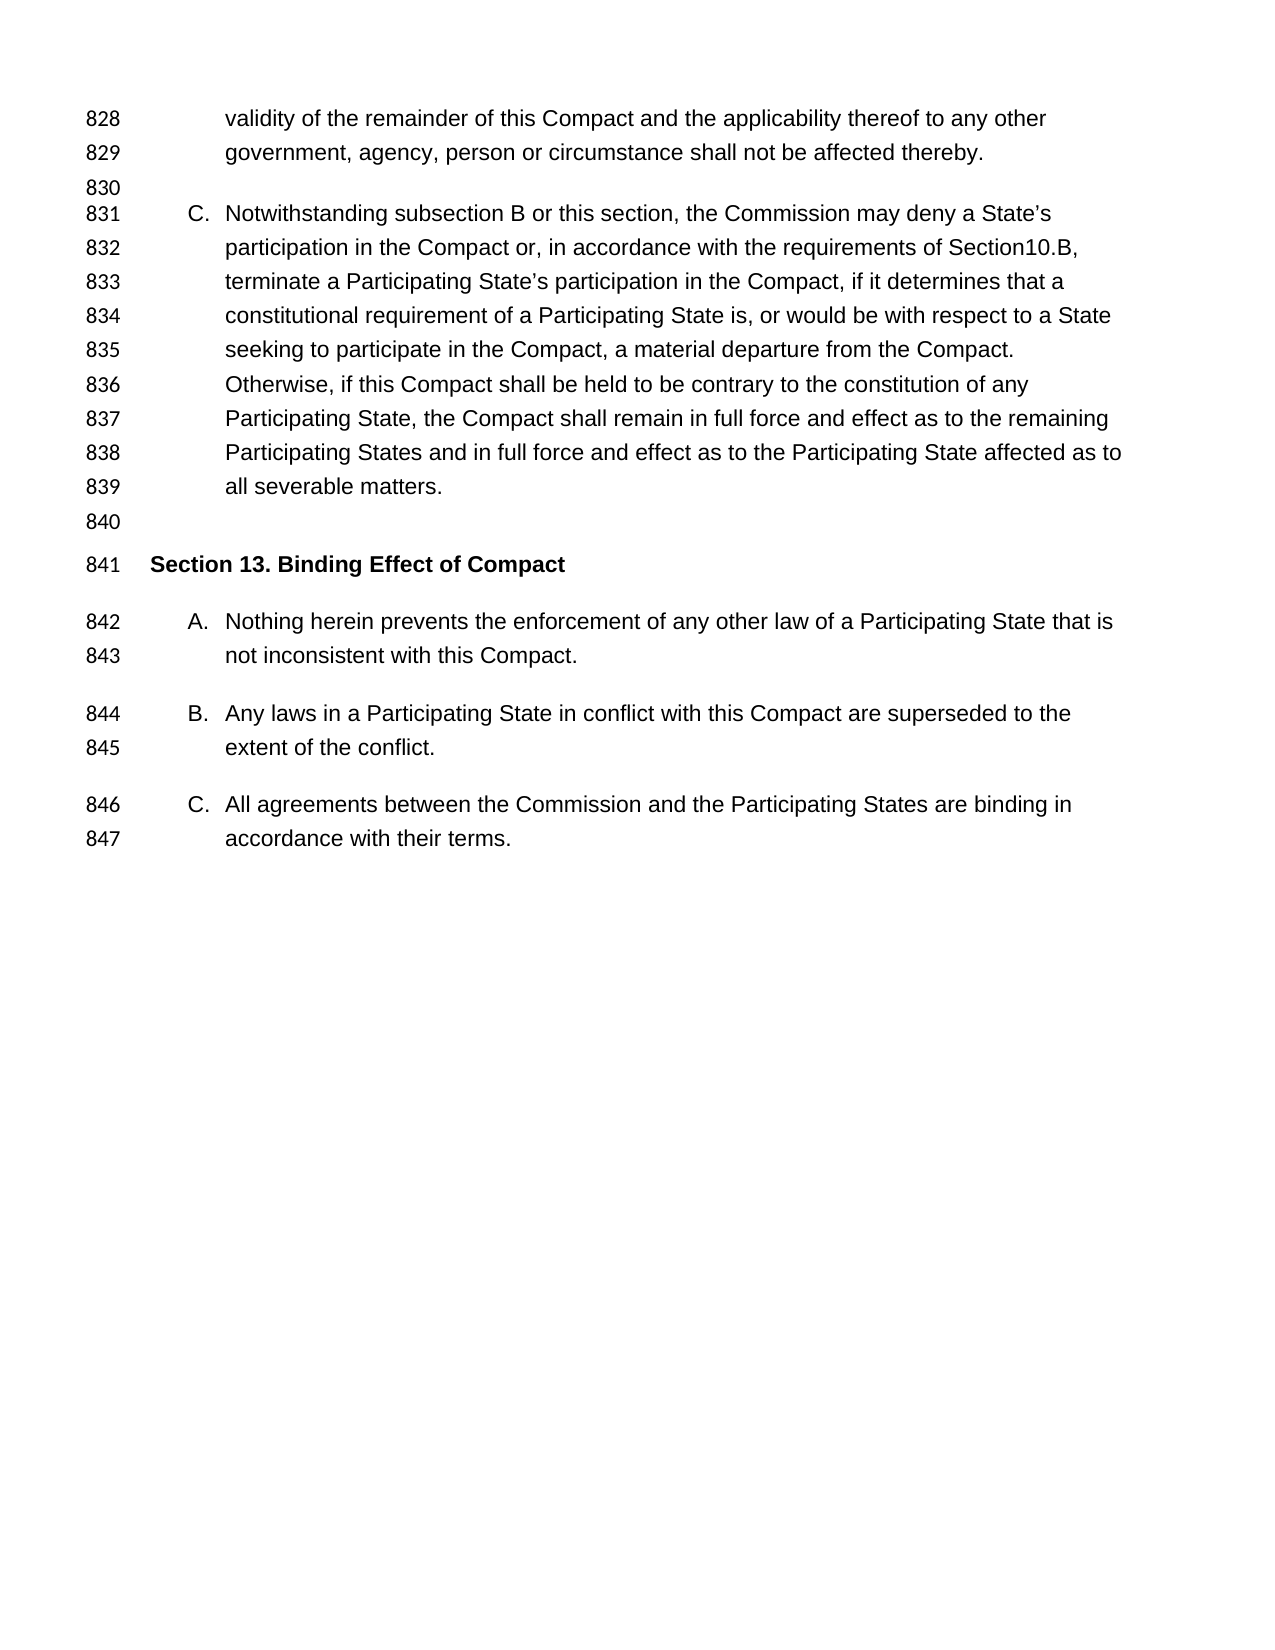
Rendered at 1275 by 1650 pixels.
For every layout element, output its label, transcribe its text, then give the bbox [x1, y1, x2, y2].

subtitle Section 13. Binding Effect of Compact [150, 551, 1136, 577]
list Nothing herein prevents the enforcement of any other law of a Participating State that is not inconsistent with this Compact. [187, 608, 1136, 668]
list Any laws in a Participating State in conflict with this Compact are superseded to the extent of the conflict. [187, 699, 1136, 760]
list All agreements between the Commission and the Participating States are binding in accordance with their terms. [187, 791, 1136, 851]
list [187, 105, 1136, 166]
text C. Notwithstanding subsection B or this section, the Commission may deny a State’s participation in the Compact or, in accordance with the requirements of Section10.B, terminate a Participating State’s participation in the Compact, if it determines that a constitutional requirement of a Participating State is, or would be with respect to a State seeking to participate in the Compact, a material departure from the Compact. Otherwise, if this Compact shall be held to be contrary to the constitution of any Participating State, the Compact shall remain in full force and effect as to the remaining Participating States and in full force and effect as to the Participating State affected as to all severable matters. [187, 200, 1136, 499]
